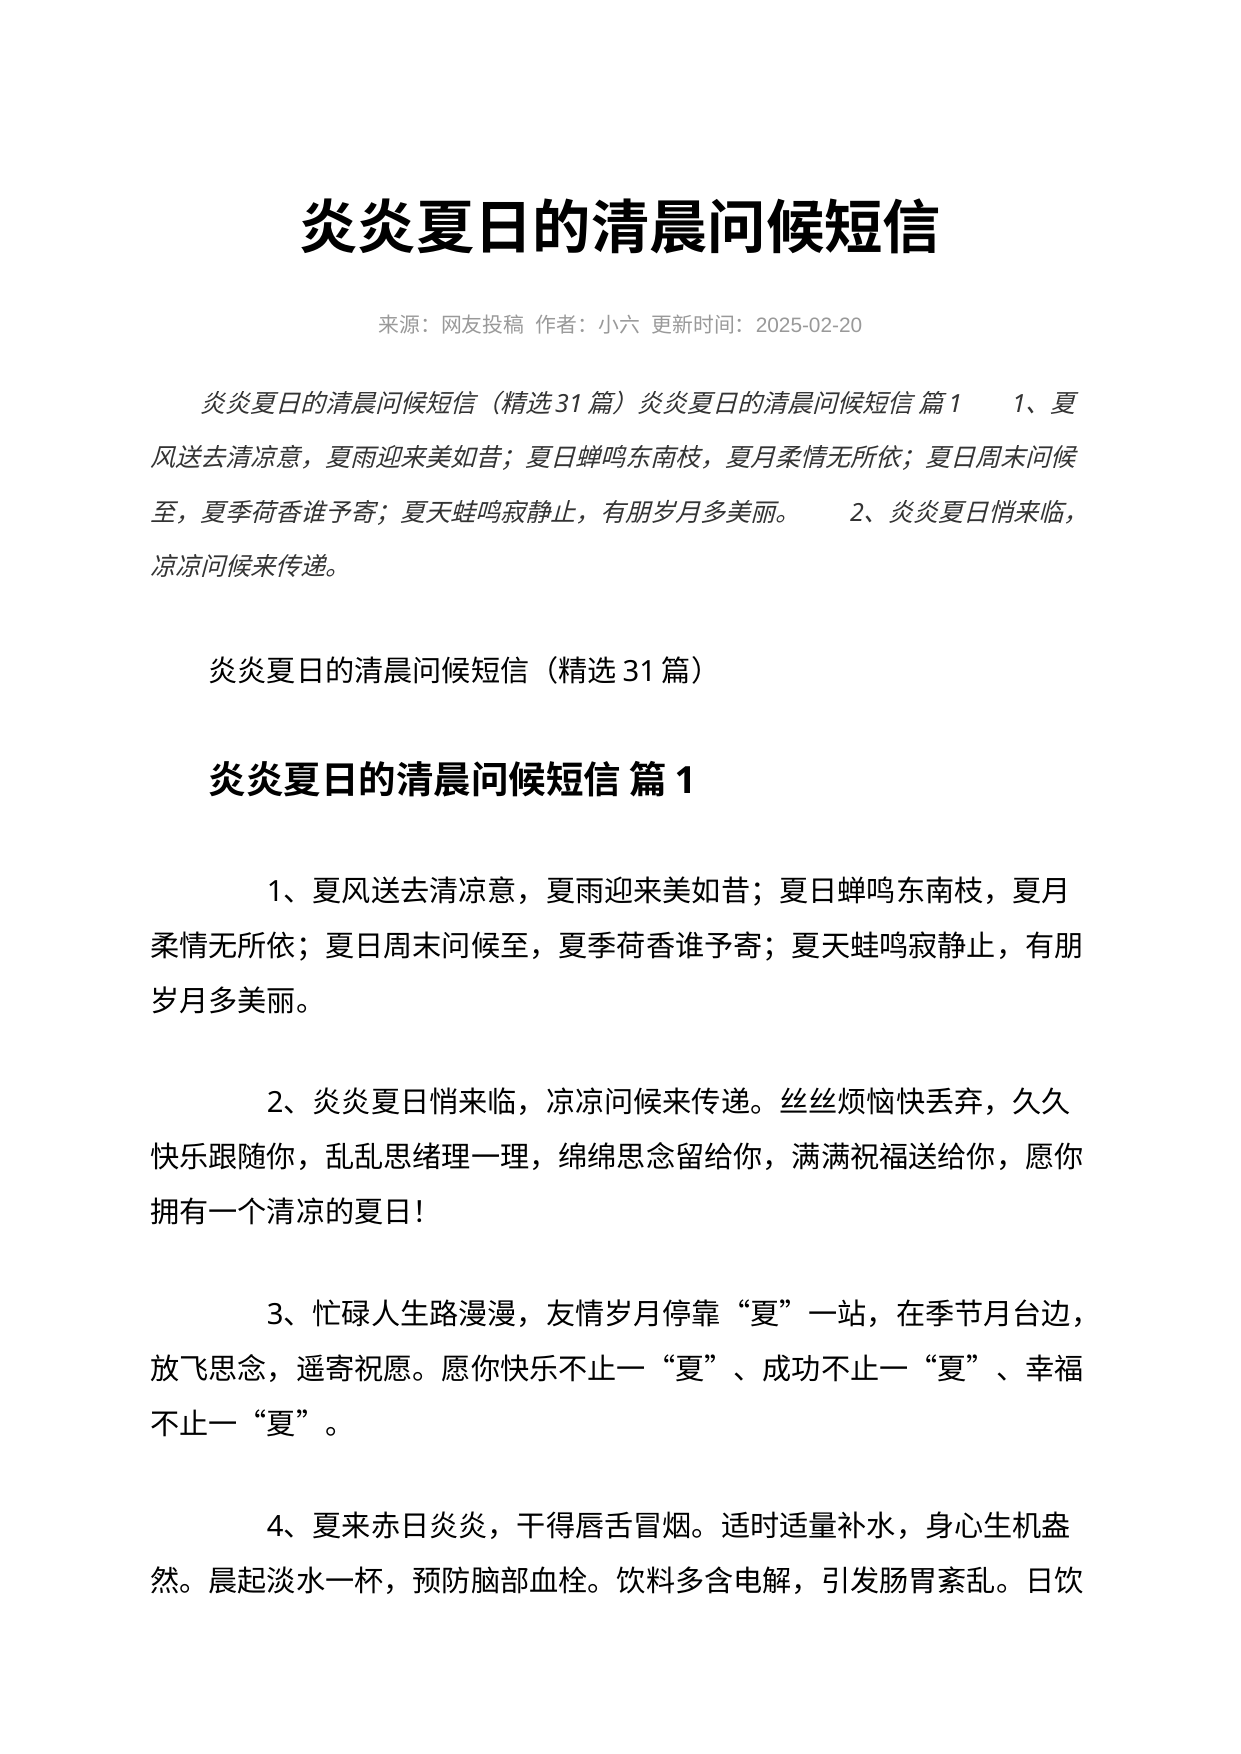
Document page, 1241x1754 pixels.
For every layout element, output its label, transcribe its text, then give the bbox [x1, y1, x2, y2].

text 炎炎夏日的清晨问候短信 篇1 [150, 750, 1090, 804]
text 炎炎夏日的清晨问候短信（精选31篇） [150, 648, 1090, 690]
text 3、忙碌人生路漫漫，友情岁月停靠“夏”一站，在季节月台边，放飞思念，遥寄祝愿。愿你快乐不止一“夏”、成功不止一“夏”、幸福不止一“夏”。 [150, 1291, 1090, 1443]
text 炎炎夏日的清晨问候短信（精选31篇）炎炎夏日的清晨问候短信 篇1 1、夏风送去清凉意，夏雨迎来美如昔；夏日蝉鸣东南枝，夏月柔情无所依；夏日周末问候至，夏季荷香谁予寄；夏天蛙鸣寂静止，有朋岁月多美丽。 2、炎炎夏日悄来临，凉凉问候来传递。 [150, 383, 1090, 583]
subtitle 炎炎夏日的清晨问候短信 [150, 181, 1090, 266]
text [150, 1502, 1090, 1600]
text 来源：网友投稿 作者：小六 更新时间：2025-02-20 [150, 313, 1090, 337]
text 2、炎炎夏日悄来临，凉凉问候来传递。丝丝烦恼快丢弃，久久快乐跟随你，乱乱思绪理一理，绵绵思念留给你，满满祝福送给你，愿你拥有一个清凉的夏日！ [150, 1079, 1090, 1231]
text 1、夏风送去清凉意，夏雨迎来美如昔；夏日蝉鸣东南枝，夏月柔情无所依；夏日周末问候至，夏季荷香谁予寄；夏天蛙鸣寂静止，有朋岁月多美丽。 [150, 867, 1090, 1019]
